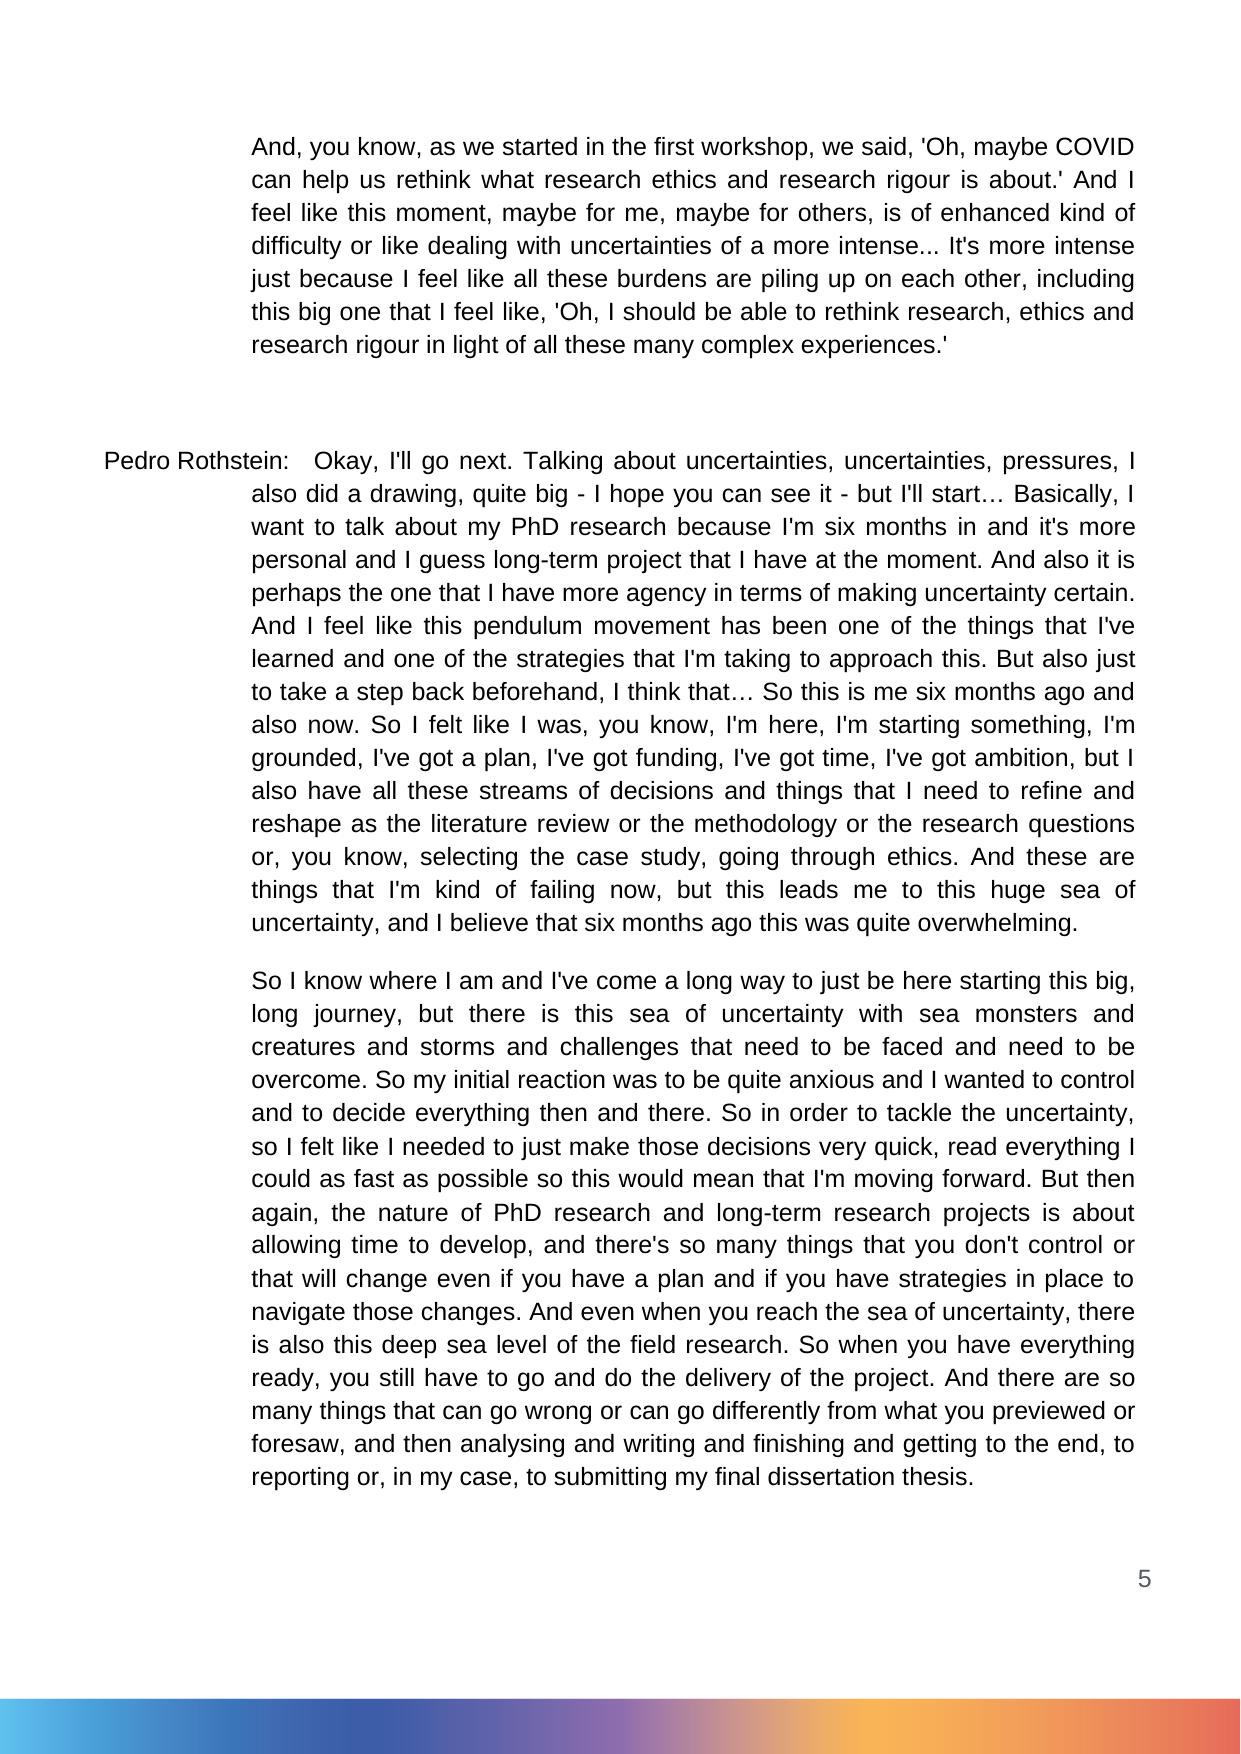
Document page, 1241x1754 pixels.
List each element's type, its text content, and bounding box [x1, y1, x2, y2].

text So I know where I am and I've come a long way to just be here starting this big, long journey, but there is this sea of uncertainty with sea monsters and creatures and storms and challenges that need to be faced and need to be overcome. So my initial reaction was to be quite anxious and I wanted to control and to decide everything then and there. So in order to tackle the uncertainty, so I felt like I needed to just make those decisions very quick, read everything I could as fast as possible so this would mean that I'm moving forward. But then again, the nature of PhD research and long-term research projects is about allowing time to develop, and there's so many things that you don't control or that will change even if you have a plan and if you have strategies in place to navigate those changes. And even when you reach the sea of uncertainty, there is also this deep sea level of the field research. So when you have everything ready, you still have to go and do the delivery of the project. And there are so many things that can go wrong or can go differently from what you previewed or foresaw, and then analysing and writing and finishing and getting to the end, to reporting or, in my case, to submitting my final dissertation thesis. [103, 966, 1137, 1490]
picture [0, 14, 1241, 1754]
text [103, 132, 1137, 359]
text Pedro Rothstein: Okay, I'll go next. Talking about uncertainties, uncertainties, pressures, I also did a drawing, quite big - I hope you can see it - but I'll start… Basically, I want to talk about my PhD research because I'm six months in and it's more personal and I guess long-term project that I have at the moment. And also it is perhaps the one that I have more agency in terms of making uncertainty certain. And I feel like this pendulum movement has been one of the things that I've learned and one of the strategies that I'm taking to approach this. But also just to take a step back beforehand, I think that… So this is me six months ago and also now. So I felt like I was, you know, I'm here, I'm starting something, I'm grounded, I've got a plan, I've got funding, I've got time, I've got ambition, but I also have all these streams of decisions and things that I need to refine and reshape as the literature review or the methodology or the research questions or, you know, selecting the case study, going through ethics. And these are things that I'm kind of failing now, but this leads me to this huge sea of uncertainty, and I believe that six months ago this was quite overwhelming. [103, 446, 1137, 937]
